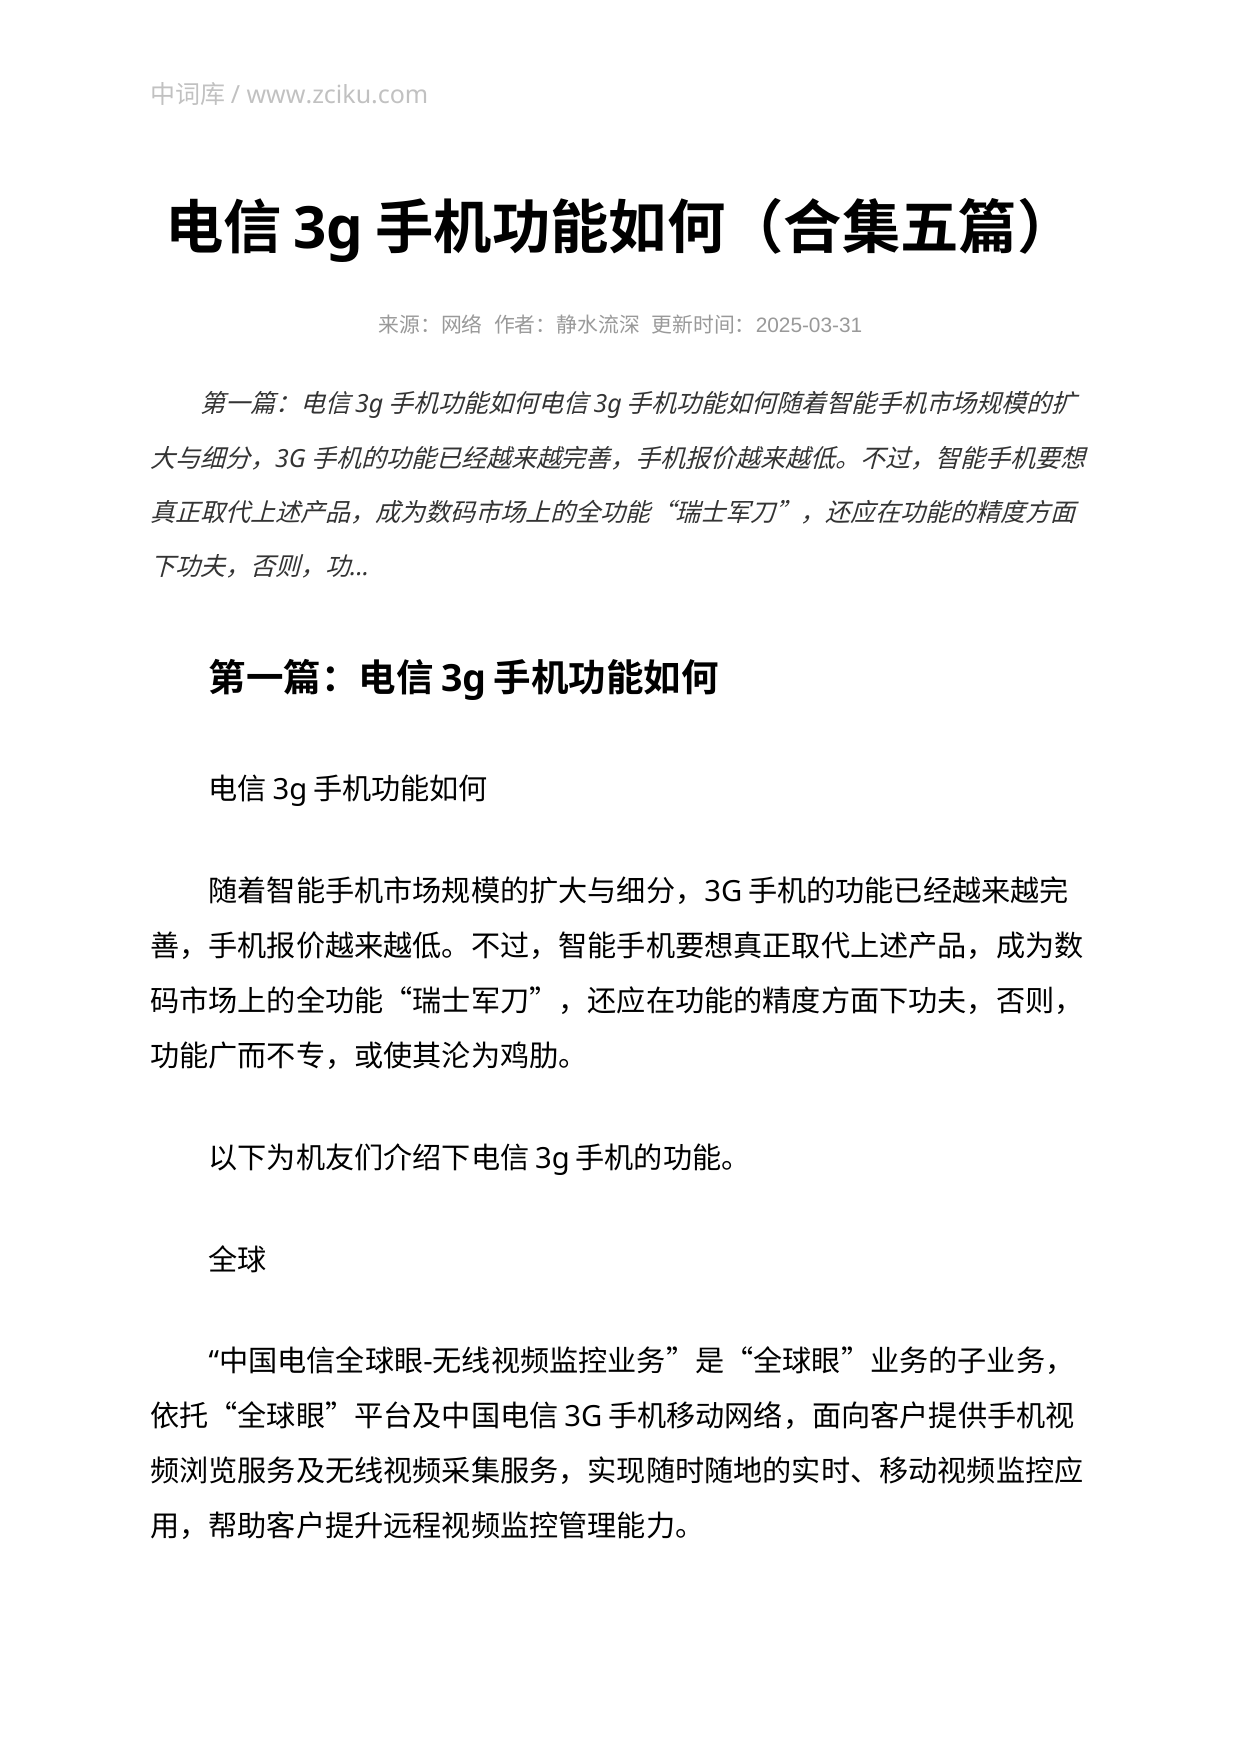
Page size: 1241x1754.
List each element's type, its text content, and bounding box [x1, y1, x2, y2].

text 第一篇：电信3g手机功能如何 [150, 648, 1090, 703]
text 电信3g手机功能如何 [150, 766, 1090, 808]
text 随着智能手机市场规模的扩大与细分，3G手机的功能已经越来越完善，手机报价越来越低。不过，智能手机要想真正取代上述产品，成为数码市场上的全功能“瑞士军刀”，还应在功能的精度方面下功夫，否则，功能广而不专，或使其沦为鸡肋。 [150, 868, 1090, 1075]
subtitle 电信3g手机功能如何（合集五篇） [150, 181, 1090, 266]
text 第一篇：电信3g手机功能如何电信3g手机功能如何随着智能手机市场规模的扩大与细分，3G手机的功能已经越来越完善，手机报价越来越低。不过，智能手机要想真正取代上述产品，成为数码市场上的全功能“瑞士军刀”，还应在功能的精度方面下功夫，否则，功... [150, 384, 1090, 583]
text 来源：网络 作者：静水流深 更新时间：2025-03-31 [150, 313, 1090, 337]
text 以下为机友们介绍下电信3g手机的功能。 [150, 1134, 1090, 1177]
text “中国电信全球眼-无线视频监控业务”是“全球眼”业务的子业务，依托“全球眼”平台及中国电信3G手机移动网络，面向客户提供手机视频浏览服务及无线视频采集服务，实现随时随地的实时、移动视频监控应用，帮助客户提升远程视频监控管理能力。 [150, 1338, 1090, 1545]
text 全球 [150, 1236, 1090, 1278]
